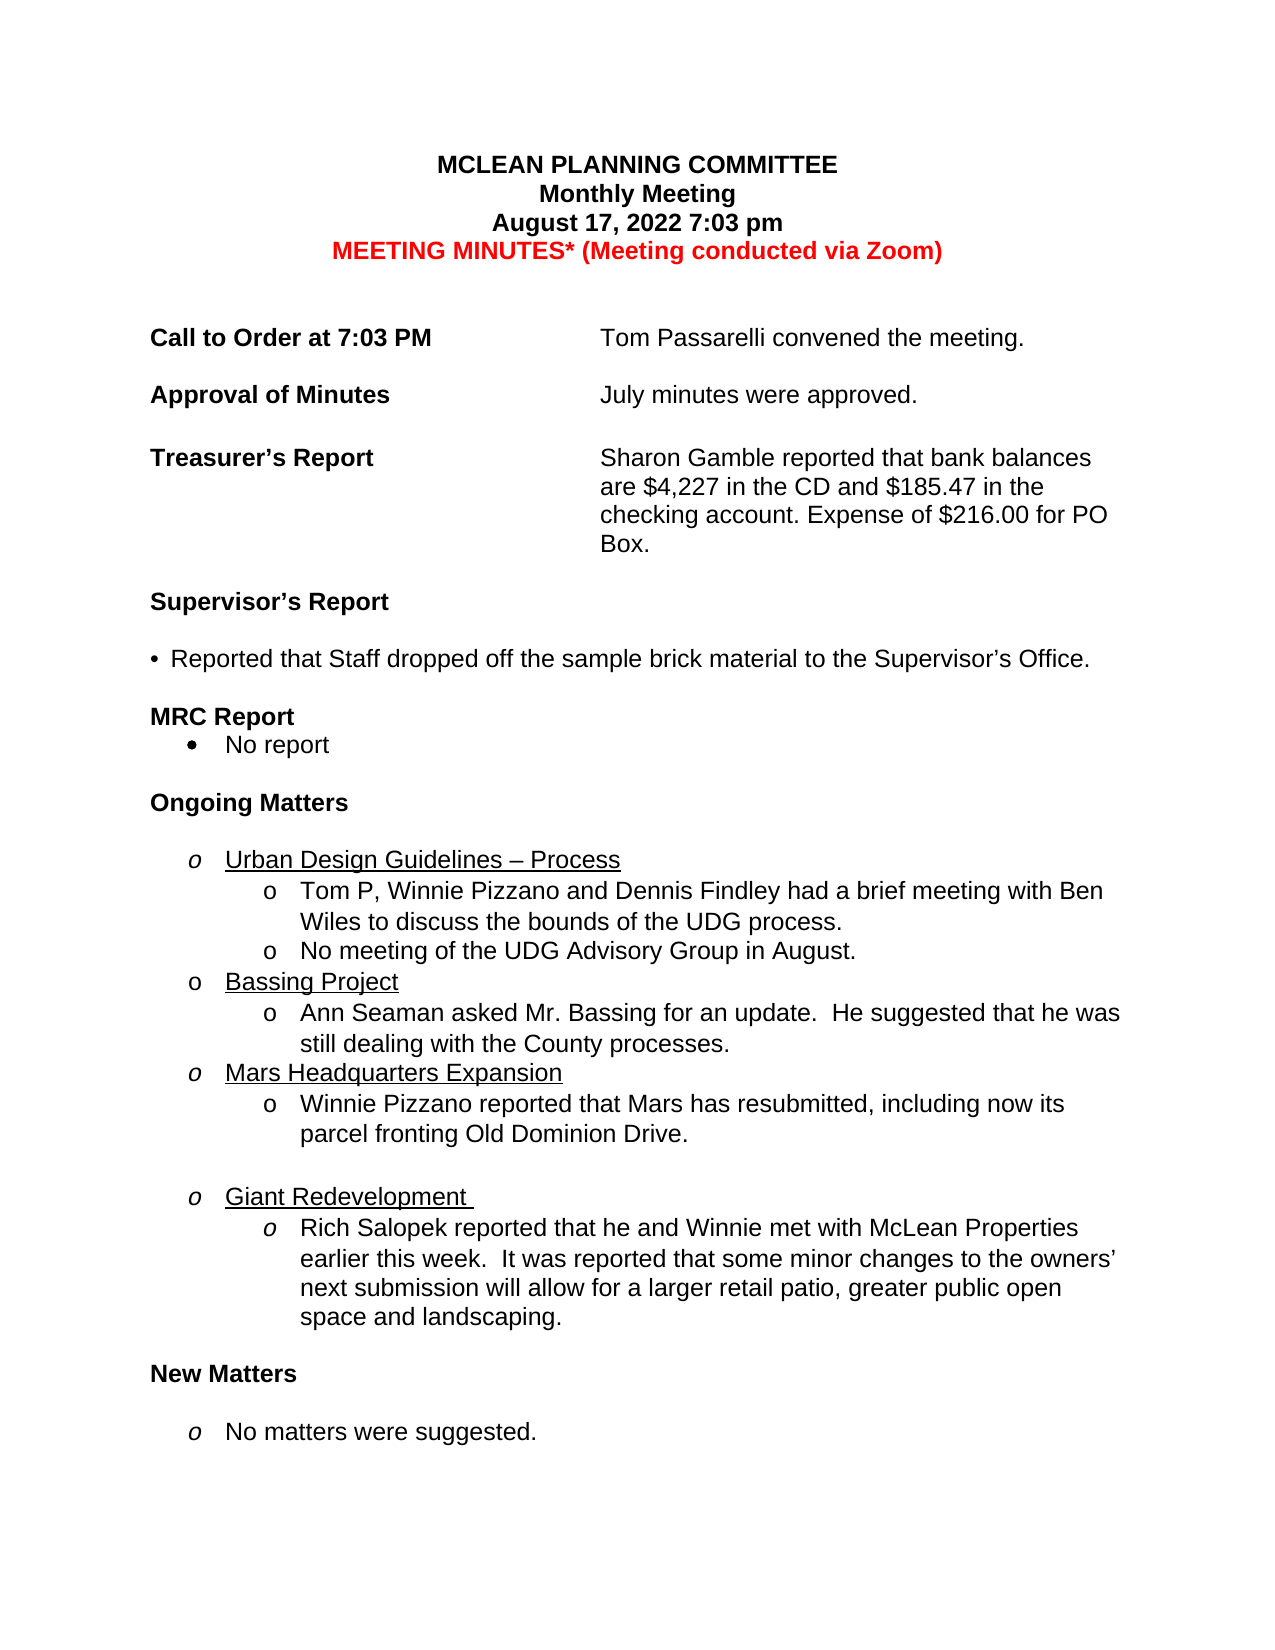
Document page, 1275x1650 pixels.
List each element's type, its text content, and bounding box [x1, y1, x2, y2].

text MRC Report [150, 702, 1125, 730]
list Tom P, Winnie Pizzano and Dennis Findley had a brief meeting with Ben Wiles to discuss the bounds of the UDG process. [262, 876, 1125, 936]
list Giant Redevelopment [187, 1182, 1125, 1213]
text Supervisor’s Report [150, 587, 1125, 615]
list Ann Seaman asked Mr. Bassing for an update. He suggested that he was still dealing with the County processes. [262, 998, 1125, 1058]
list No report [187, 730, 1125, 759]
list No matters were suggested. [187, 1417, 1125, 1448]
text New Matters [150, 1359, 1125, 1388]
list Mars Headquarters Expansion [187, 1058, 1125, 1088]
text Treasurer’s Report Sharon Gamble reported that bank balances are $4,227 in the CD and $185.47 in the checking account. Expense of $216.00 for PO Box. [150, 443, 1125, 558]
text Monthly Meeting [150, 179, 1125, 207]
list Rich Salopek reported that he and Winnie met with McLean Properties earlier this week. It was reported that some minor changes to the owners’ next submission will allow for a larger retail patio, greater public open space and landscaping. [262, 1213, 1125, 1330]
list Bassing Project [187, 967, 1125, 998]
text Approval of Minutes July minutes were approved. [150, 380, 1125, 409]
text MEETING MINUTES* (Meeting conducted via Zoom) [150, 236, 1125, 265]
list Urban Design Guidelines – Process [187, 845, 1125, 876]
list No meeting of the UDG Advisory Group in August. [262, 936, 1125, 967]
list Reported that Staff dropped off the sample brick material to the Supervisor’s Office. [150, 644, 1125, 673]
text Ongoing Matters [150, 788, 1125, 817]
text MCLEAN PLANNING COMMITTEE [150, 150, 1125, 179]
list Winnie Pizzano reported that Mars has resubmitted, including now its parcel fronting Old Dominion Drive. [262, 1088, 1125, 1148]
text August 17, 2022 7:03 pm [150, 207, 1125, 236]
text Call to Order at 7:03 PM Tom Passarelli convened the meeting. [150, 322, 1125, 351]
